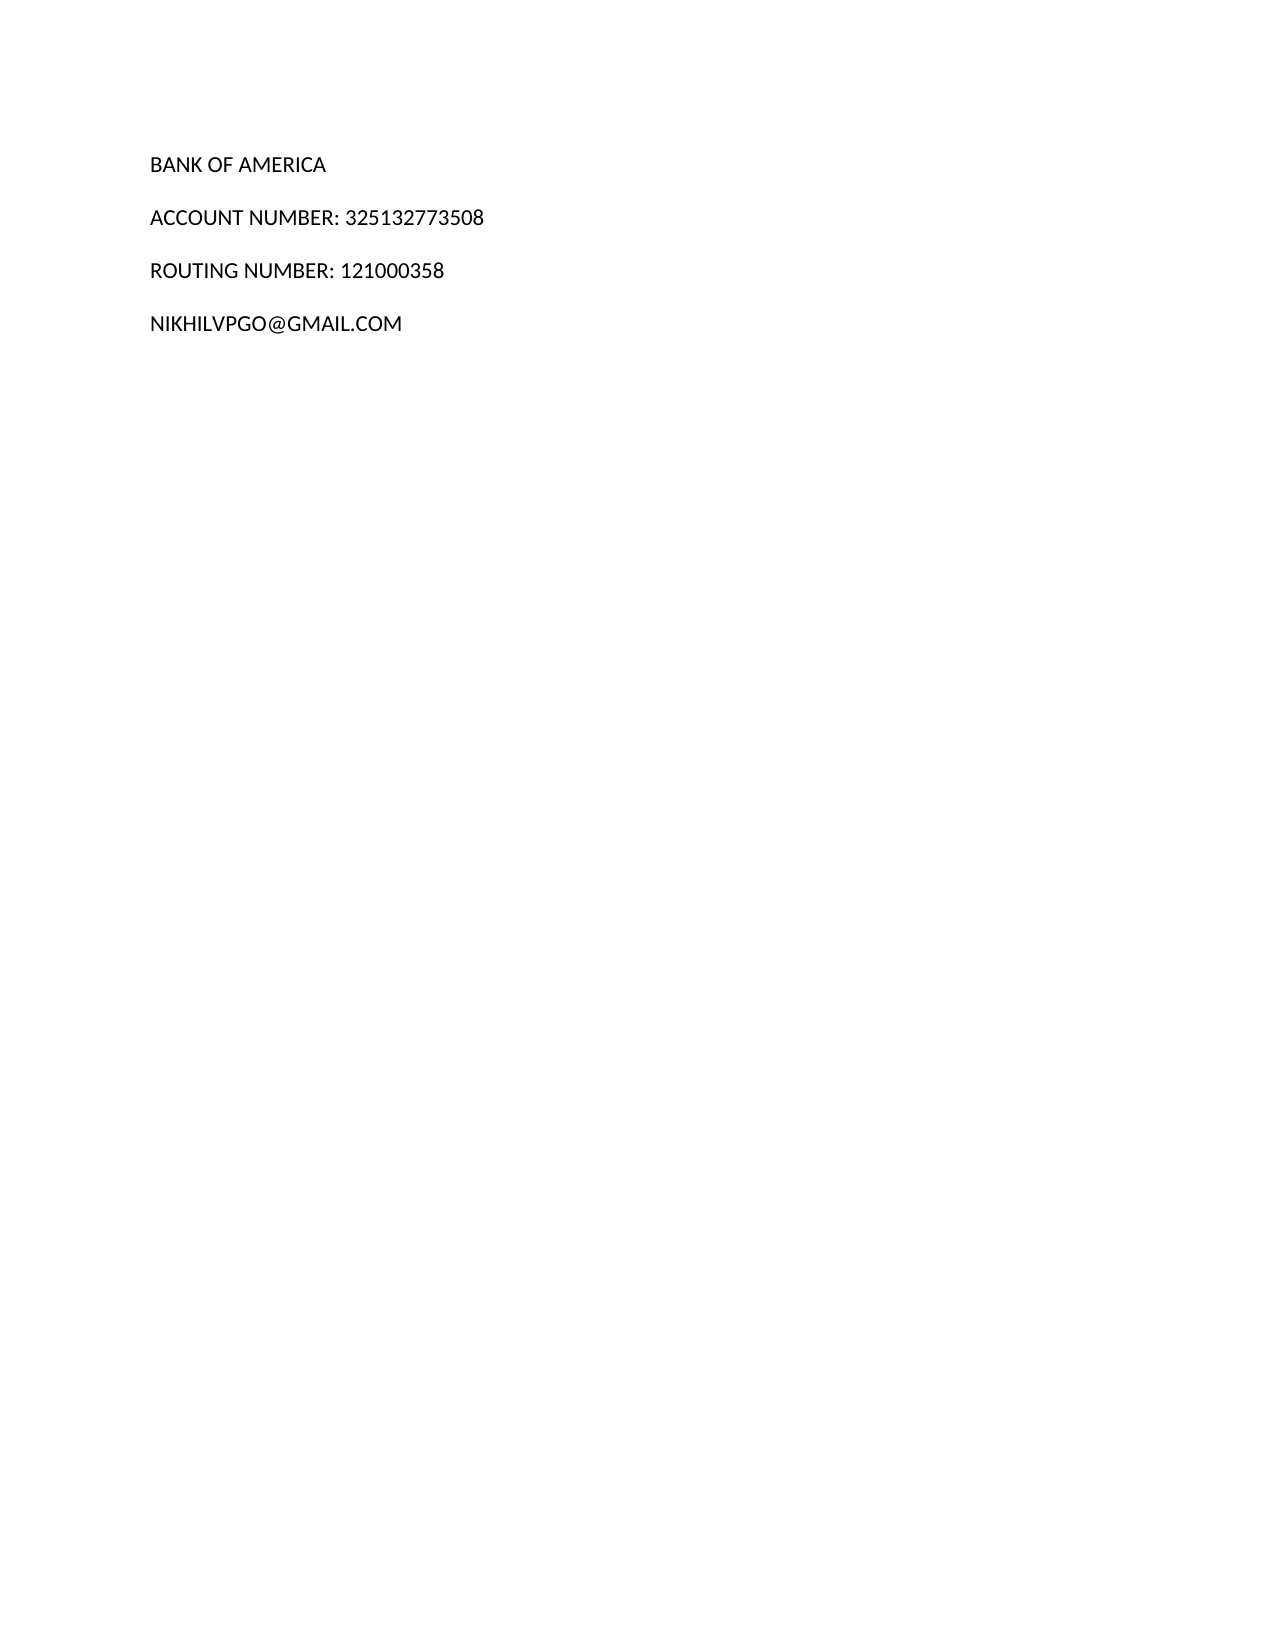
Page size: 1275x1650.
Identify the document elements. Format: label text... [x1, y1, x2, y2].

text ACCOUNT NUMBER: 325132773508 [150, 203, 1125, 231]
text NIKHILVPGO@GMAIL.COM [150, 309, 1125, 337]
text ROUTING NUMBER: 121000358 [150, 256, 1125, 284]
text BANK OF AMERICA [150, 150, 1125, 178]
